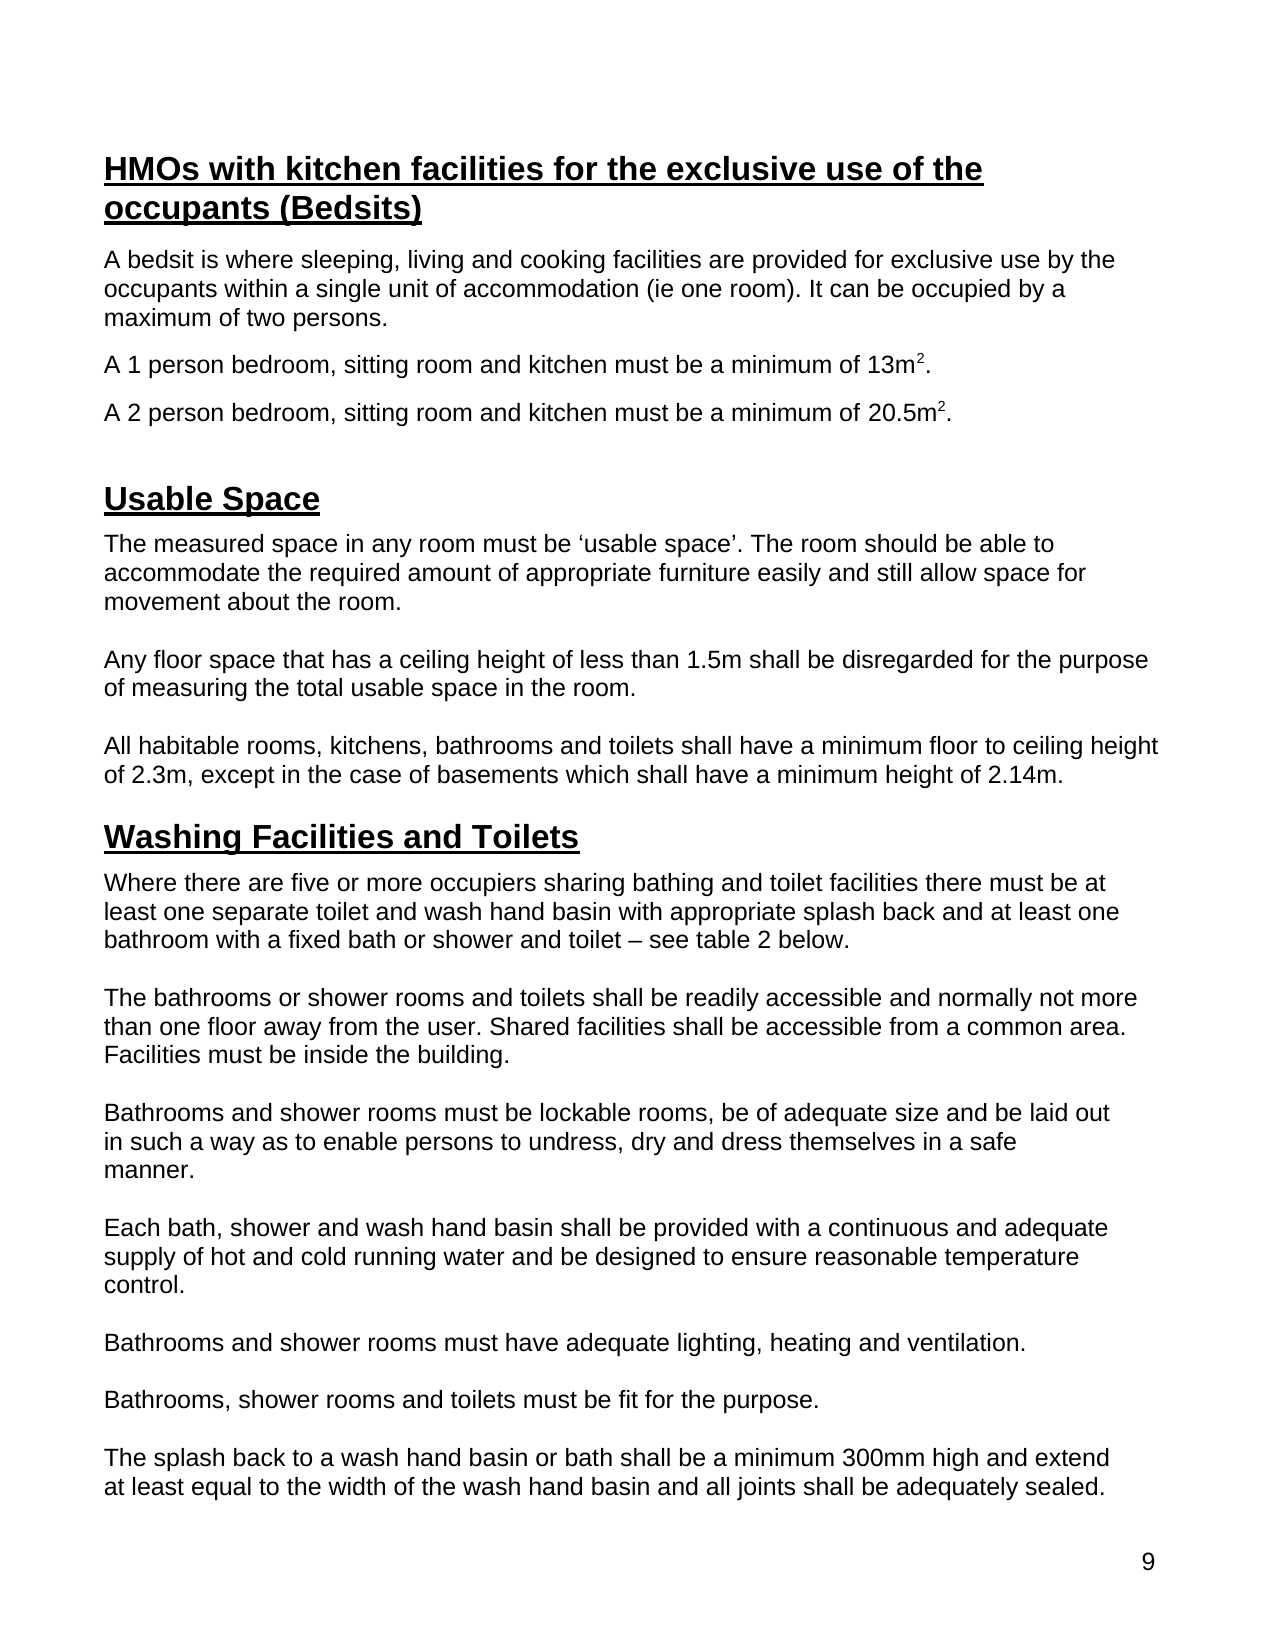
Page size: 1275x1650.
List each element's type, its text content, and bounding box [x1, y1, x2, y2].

text All habitable rooms, kitchens, bathrooms and toilets shall have a minimum floor to ceiling height of 2.3m, except in the case of basements which shall have a minimum height of 2.14m. [103, 731, 1162, 788]
subtitle Washing Facilities and Toilets [103, 817, 1196, 856]
text The measured space in any room must be ‘usable space’. The room should be able to accommodate the required amount of appropriate furniture easily and still allow space for movement about the room. [103, 529, 1089, 616]
subtitle HMOs with kitchen facilities for the exclusive use of the occupants (Bedsits) [103, 149, 1109, 226]
text Where there are five or more occupiers sharing bathing and toilet facilities there must be at least one separate toilet and wash hand basin with appropriate splash back and at least one bathroom with a fixed bath or shower and toilet – see table 2 below. [103, 868, 1123, 954]
text Each bath, shower and wash hand basin shall be provided with a continuous and adequate supply of hot and cold running water and be designed to ensure reasonable temperature control. [103, 1213, 1140, 1299]
subtitle Usable Space [103, 479, 1196, 517]
text A bedsit is where sleeping, living and cooking facilities are provided for exclusive use by the occupants within a single unit of accommodation (ie one room). It can be occupied by a maximum of two persons. [103, 245, 1119, 331]
text The bathrooms or shower rooms and toilets shall be readily accessible and normally not more than one floor away from the user. Shared facilities shall be accessible from a common area. Facilities must be inside the building. [103, 983, 1141, 1069]
text A 1 person bedroom, sitting room and kitchen must be a minimum of 13m2. A 2 person bedroom, sitting room and kitchen must be a minimum of 20.5m2. [103, 350, 954, 426]
text Bathrooms and shower rooms must be lockable rooms, be of adequate size and be laid out in such a way as to enable persons to undress, dry and dress themselves in a safe manner. [103, 1098, 1116, 1184]
text Bathrooms and shower rooms must have adequate lighting, heating and ventilation. Bathrooms, shower rooms and toilets must be fit for the purpose. [103, 1328, 1030, 1414]
text The splash back to a wash hand basin or bath shall be a minimum 300mm high and extend at least equal to the width of the wash hand basin and all joints shall be adequately sealed. [103, 1443, 1141, 1501]
text Any floor space that has a ceiling height of less than 1.5m shall be disregarded for the purpose of measuring the total usable space in the room. [103, 644, 1152, 702]
